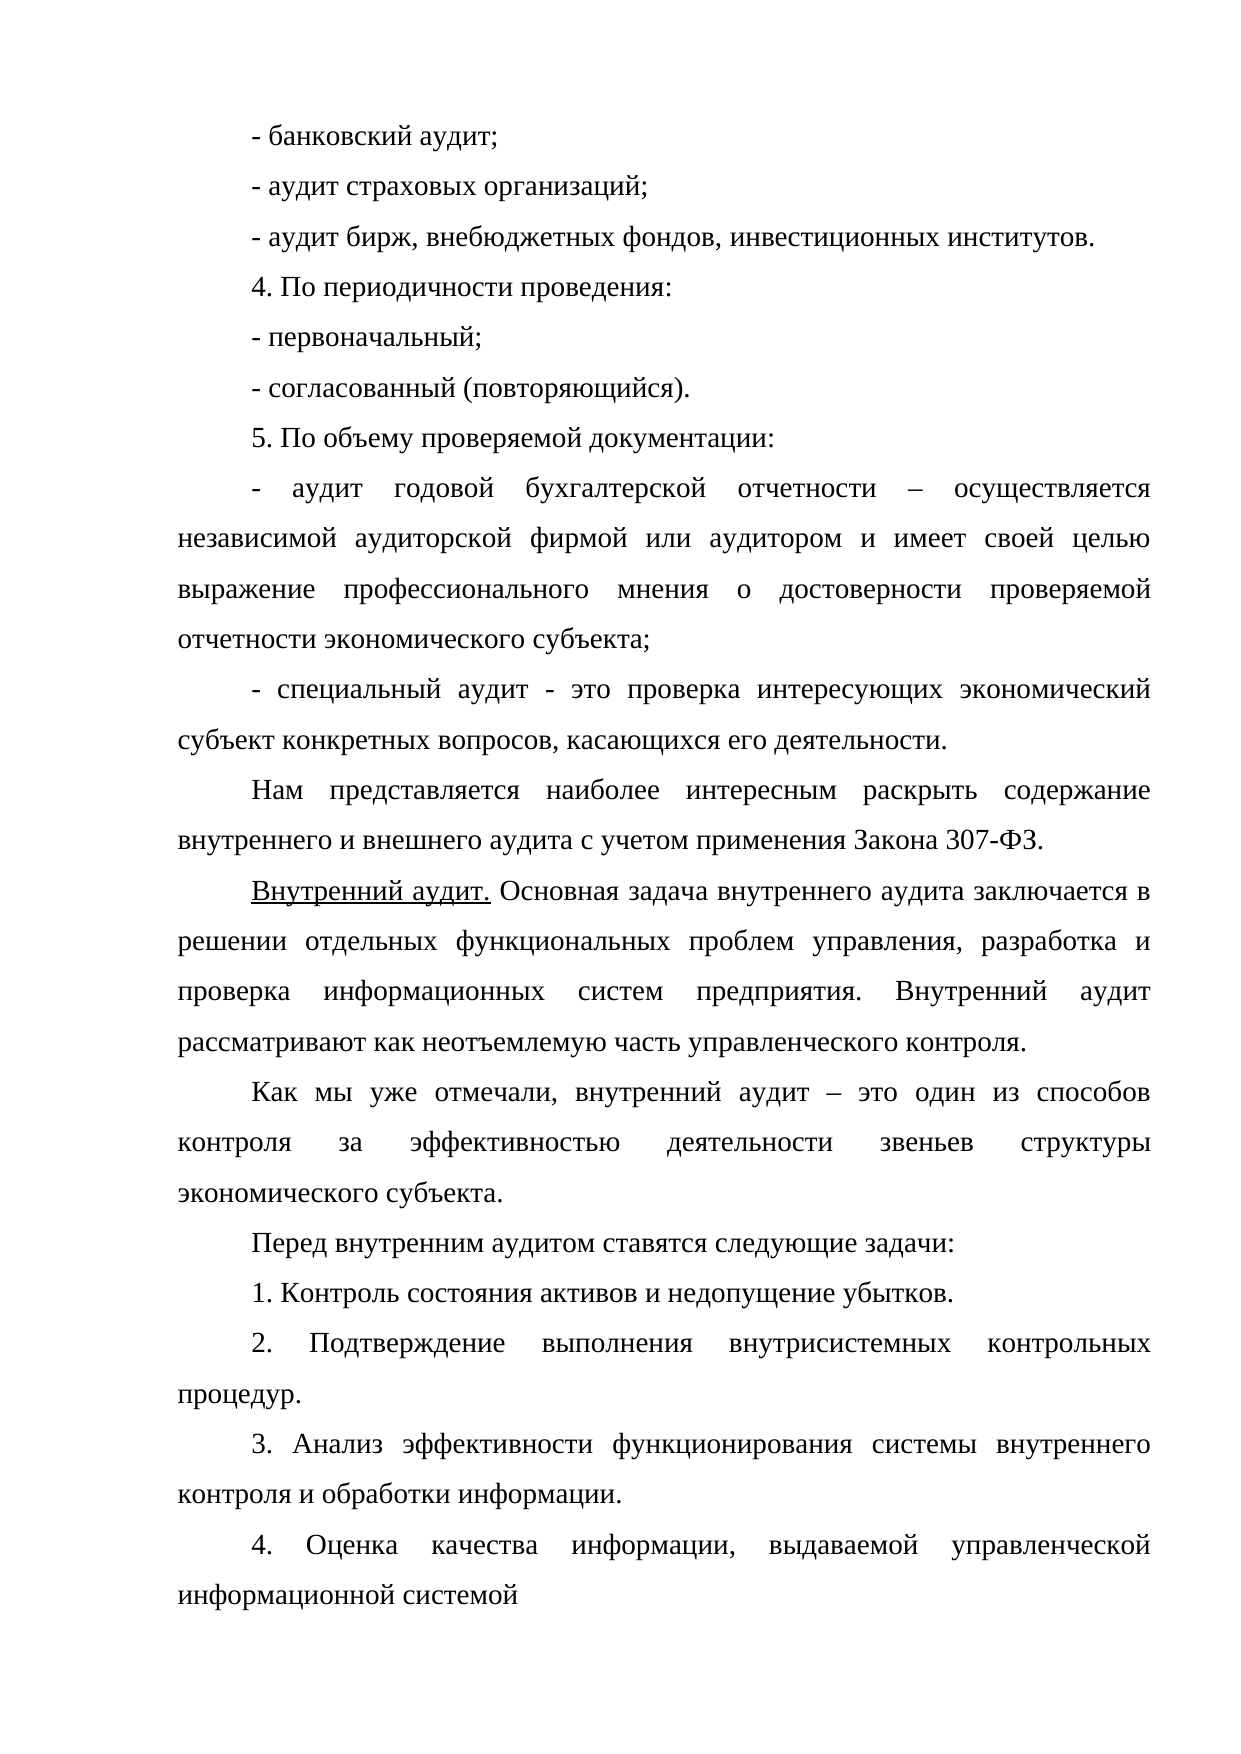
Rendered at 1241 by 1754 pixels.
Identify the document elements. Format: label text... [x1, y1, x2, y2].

text Как мы уже отмечали, внутренний аудит – это один из способов контроля за эффективностью деятельности звеньев структуры экономического субъекта. [177, 1074, 1152, 1208]
text Внутренний аудит. Основная задача внутреннего аудита заключается в решении отдельных функциональных проблем управления, разработка и проверка информационных систем предприятия. Внутренний аудит рассматривают как неотъемлемую часть управленческого контроля. [177, 873, 1152, 1057]
text 4. Оценка качества информации, выдаваемой управленческой информационной системой [177, 1527, 1152, 1611]
text - первоначальный; [177, 319, 1152, 353]
text Нам представляется наиболее интересным раскрыть содержание внутреннего и внешнего аудита с учетом применения Закона 307-ФЗ. [177, 772, 1152, 856]
text 5. По объему проверяемой документации: [177, 420, 1152, 453]
text - аудит бирж, внебюджетных фондов, инвестиционных институтов. [177, 219, 1152, 252]
text 4. По периодичности проведения: [177, 269, 1152, 303]
text - аудит страховых организаций; [177, 168, 1152, 202]
text - аудит годовой бухгалтерской отчетности – осуществляется независимой аудиторской фирмой или аудитором и имеет своей целью выражение профессионального мнения о достоверности проверяемой отчетности экономического субъекта; [177, 470, 1152, 655]
text - банковский аудит; [177, 118, 1152, 152]
text 3. Анализ эффективности функционирования системы внутреннего контроля и обработки информации. [177, 1426, 1152, 1510]
text 2. Подтверждение выполнения внутрисистемных контрольных процедур. [177, 1326, 1152, 1409]
text Перед внутренним аудитом ставятся следующие задачи: [177, 1225, 1152, 1258]
text - специальный аудит - это проверка интересующих экономический субъект конкретных вопросов, касающихся его деятельности. [177, 672, 1152, 755]
text - согласованный (повторяющийся). [177, 370, 1152, 403]
text 1. Контроль состояния активов и недопущение убытков. [177, 1275, 1152, 1309]
